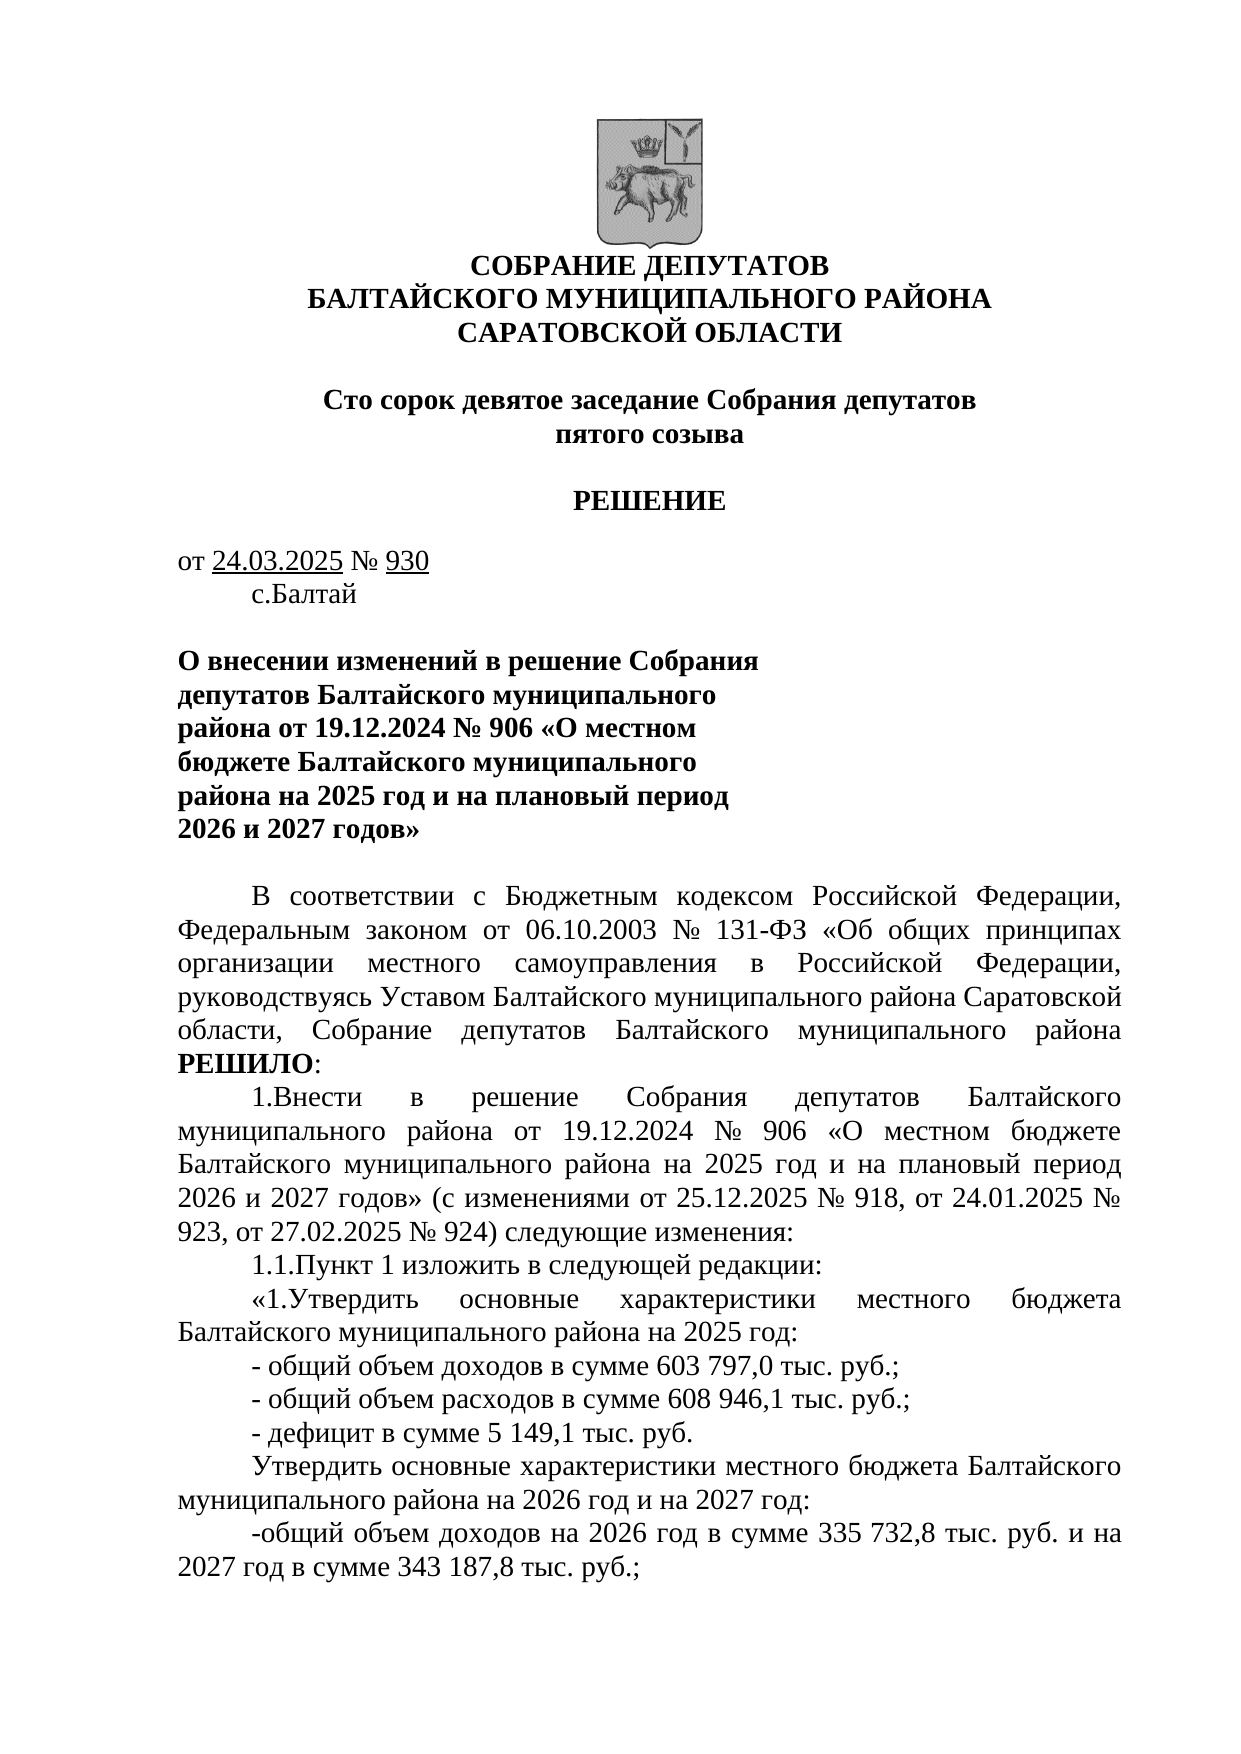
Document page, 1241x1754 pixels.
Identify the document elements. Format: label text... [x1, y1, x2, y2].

text БАЛТАЙСКОГО МУНИЦИПАЛЬНОГО РАЙОНА [177, 282, 1122, 315]
list «1.Утвердить основные характеристики местного бюджета Балтайского муниципального района на 2025 год: [177, 1281, 1122, 1348]
text -общий объем доходов на 2026 год в сумме 335 732,8 тыс. руб. и на 2027 год в сумме 343 187,8 тыс. руб.; [177, 1516, 1122, 1583]
text с.Балтай [177, 576, 1122, 610]
text САРАТОВСКОЙ ОБЛАСТИ [177, 315, 1122, 349]
list - общий объем доходов в сумме 603 797,0 тыс. руб.; [177, 1348, 1122, 1381]
text пятого созыва [177, 416, 1122, 449]
list - дефицит в сумме 5 149,1 тыс. руб. [177, 1415, 1122, 1448]
text Сто сорок девятое заседание Собрания депутатов [177, 382, 1122, 416]
text депутатов Балтайского муниципального [177, 677, 1122, 711]
text 1.1.Пункт 1 изложить в следующей редакции: [177, 1247, 1122, 1281]
text В соответствии с Бюджетным кодексом Российской Федерации, Федеральным законом от 06.10.2003 № 131-ФЗ «Об общих принципах организации местного самоуправления в Российской Федерации, руководствуясь Уставом Балтайского муниципального района Саратовской области, Собрание депутатов Балтайского муниципального района РЕШИЛО: [177, 878, 1122, 1079]
picture [596, 118, 703, 249]
text РЕШЕНИЕ [177, 483, 1122, 516]
text района от 19.12.2024 № 906 «О местном [177, 711, 1122, 744]
list 1.Внести в решение Собрания депутатов Балтайского муниципального района от 19.12.2024 № 906 «О местном бюджете Балтайского муниципального района на 2025 год и на плановый период 2026 и 2027 годов» (с изменениями от 25.12.2025 № 918, от 24.01.2025 № 923, от 27.02.2025 № 924) следующие изменения: [177, 1079, 1122, 1247]
text Утвердить основные характеристики местного бюджета Балтайского муниципального района на 2026 год и на 2027 год: [177, 1448, 1122, 1516]
text О внесении изменений в решение Собрания [177, 643, 1122, 677]
text района на 2025 год и на плановый период [177, 778, 1122, 811]
text 2026 и 2027 годов» [177, 811, 1122, 845]
text СОБРАНИЕ ДЕПУТАТОВ [177, 248, 1122, 282]
list - общий объем расходов в сумме 608 946,1 тыс. руб.; [177, 1381, 1122, 1415]
text от 24.03.2025 № 930 [177, 543, 1122, 576]
text бюджете Балтайского муниципального [177, 744, 1122, 778]
